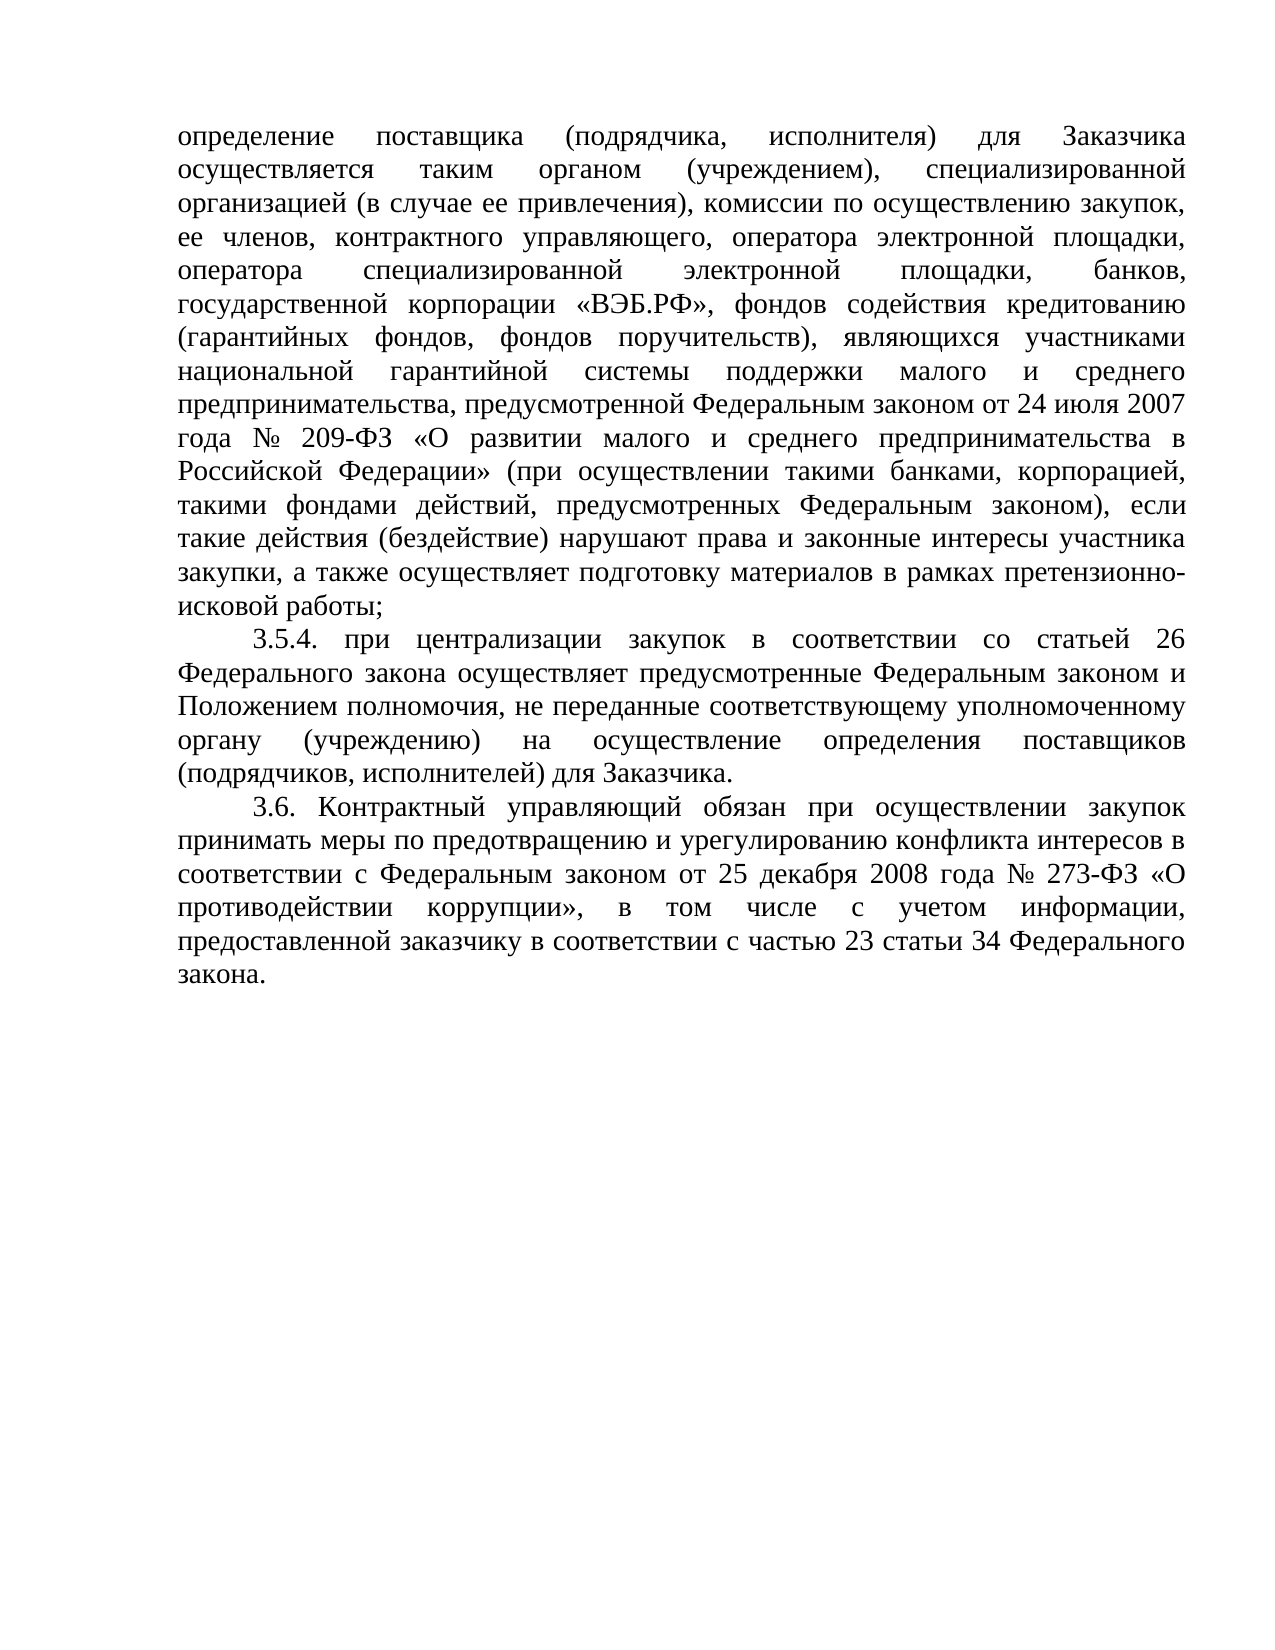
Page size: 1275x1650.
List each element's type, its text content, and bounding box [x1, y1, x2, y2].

text 3.5.4. при централизации закупок в соответствии со статьей 26 Федерального закона осуществляет предусмотренные Федеральным законом и Положением полномочия, не переданные соответствующему уполномоченному органу (учреждению) на осуществление определения поставщиков (подрядчиков, исполнителей) для Заказчика. [177, 621, 1186, 789]
text 3.6. Контрактный управляющий обязан при осуществлении закупок принимать меры по предотвращению и урегулированию конфликта интересов в соответствии с Федеральным законом от 25 декабря 2008 года № 273-ФЗ «О противодействии коррупции», в том числе с учетом информации, предоставленной заказчику в соответствии с частью 23 статьи 34 Федерального закона. [177, 789, 1186, 990]
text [177, 118, 1186, 286]
